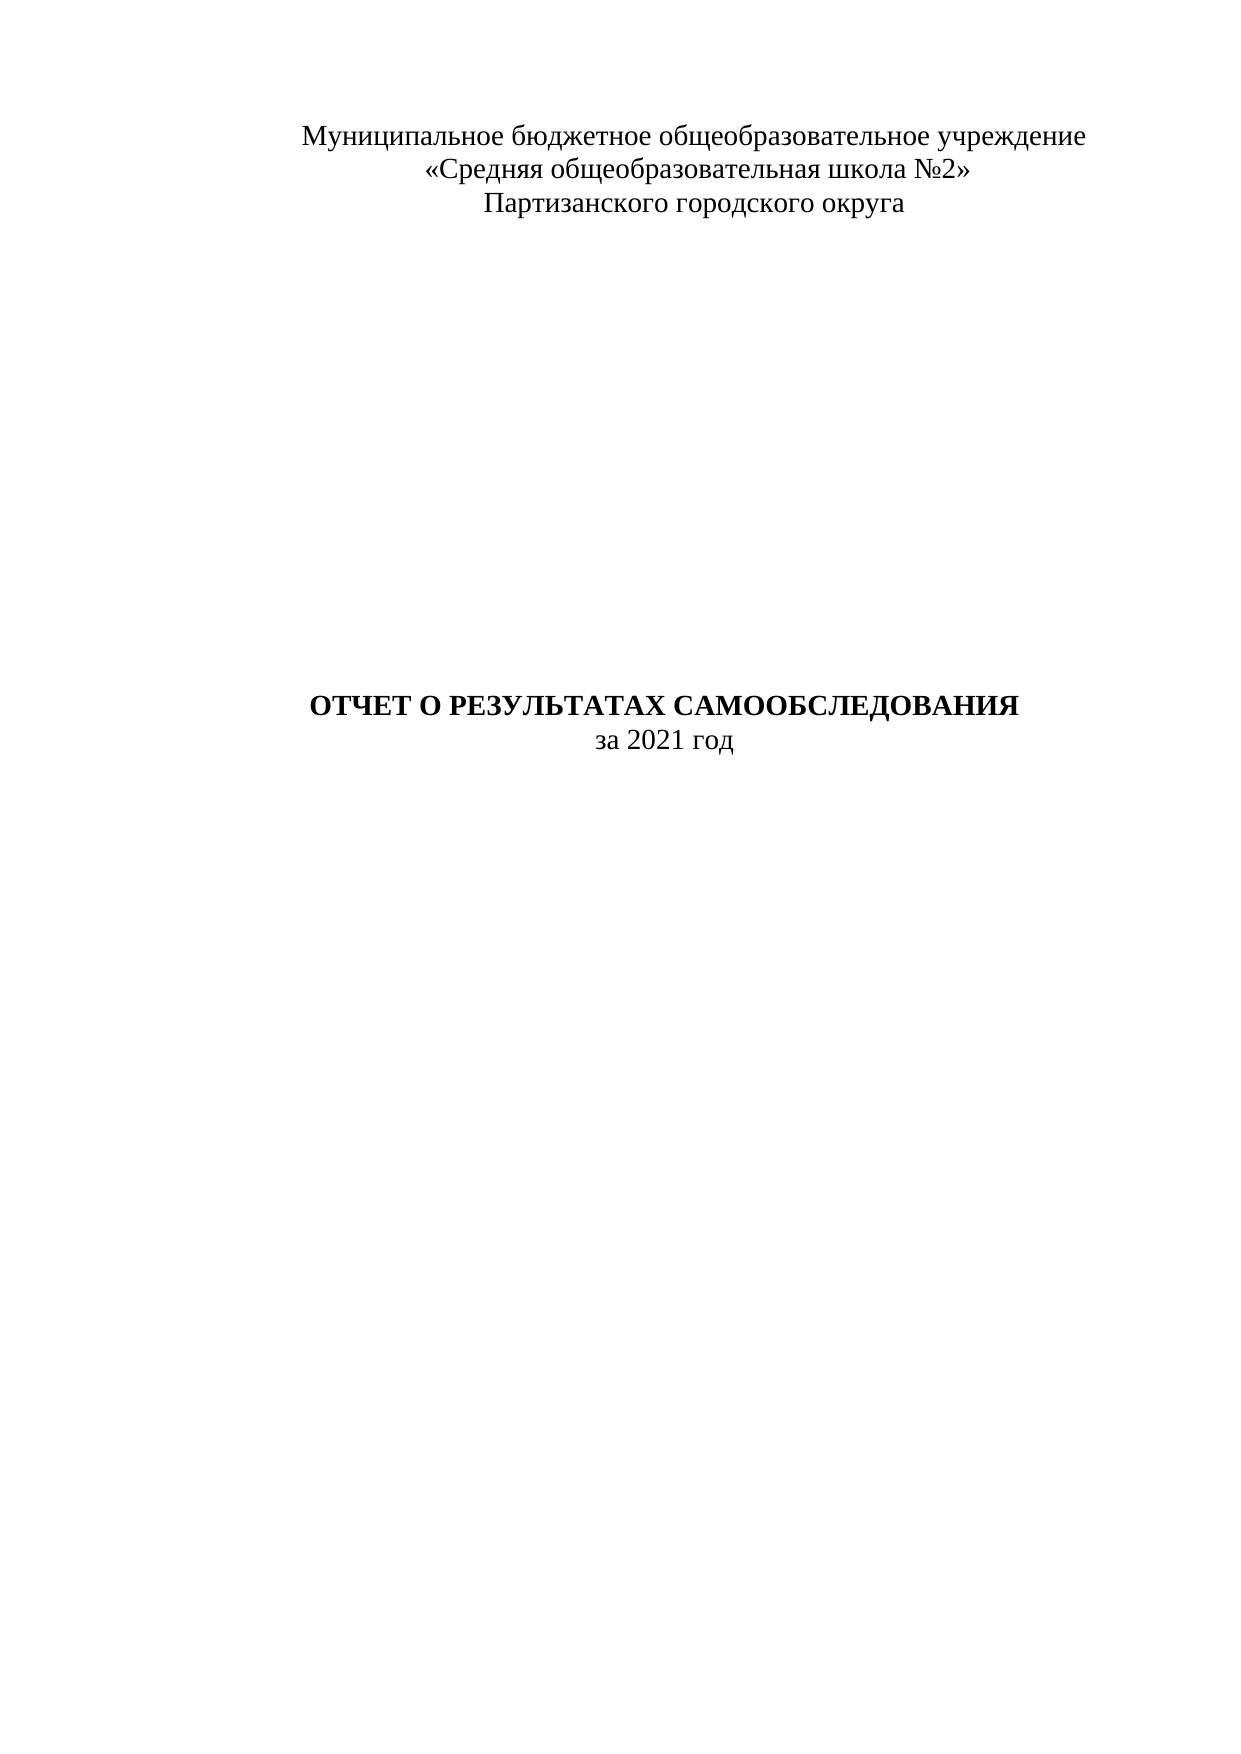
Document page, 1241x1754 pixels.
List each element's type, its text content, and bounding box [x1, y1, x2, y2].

text за 2021 год [177, 722, 1152, 755]
text ОТЧЕТ О РЕЗУЛЬТАТАХ САМООБСЛЕДОВАНИЯ [177, 688, 1152, 722]
text Партизанского городского округа [177, 185, 1152, 219]
text «Средняя общеобразовательная школа №2» [177, 152, 1152, 185]
text Муниципальное бюджетное общеобразовательное учреждение [177, 118, 1152, 152]
